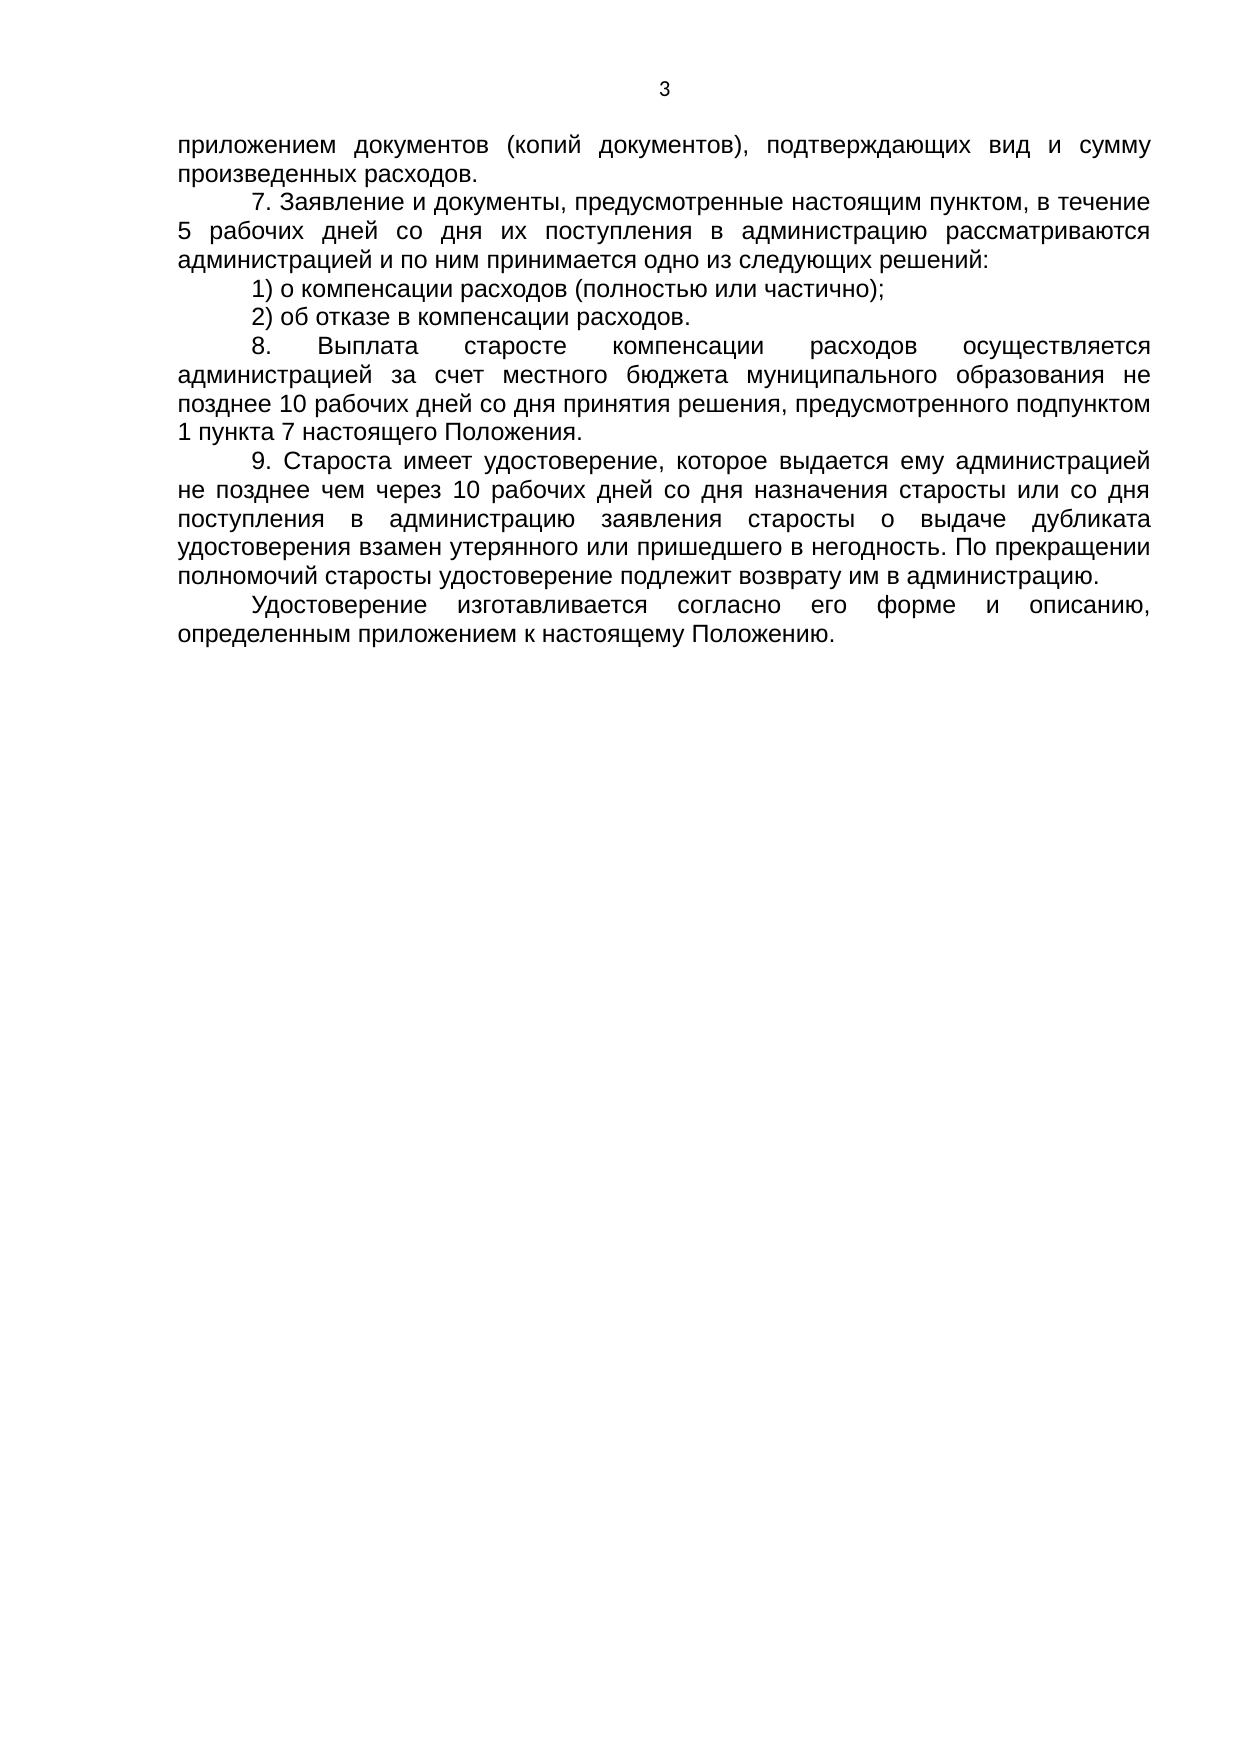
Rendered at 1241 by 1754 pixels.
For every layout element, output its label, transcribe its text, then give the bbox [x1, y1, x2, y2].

text 7. Заявление и документы, предусмотренные настоящим пунктом, в течение 5 рабочих дней со дня их поступления в администрацию рассматриваются администрацией и по ним принимается одно из следующих решений: [177, 187, 1152, 273]
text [177, 130, 1152, 187]
text 8. Выплата старосте компенсации расходов осуществляется администрацией за счет местного бюджета муниципального образования не позднее 10 рабочих дней со дня принятия решения, предусмотренного подпунктом 1 пункта 7 настоящего Положения. [177, 331, 1152, 446]
text 9. Староста имеет удостоверение, которое выдается ему администрацией не позднее чем через 10 рабочих дней со дня назначения старосты или со дня поступления в администрацию заявления старосты о выдаче дубликата удостоверения взамен утерянного или пришедшего в негодность. По прекращении полномочий старосты удостоверение подлежит возврату им в администрацию. [177, 446, 1152, 590]
text 2) об отказе в компенсации расходов. [177, 302, 1152, 331]
text 1) о компенсации расходов (полностью или частично); [177, 273, 1152, 302]
text Удостоверение изготавливается согласно его форме и описанию, определенным приложением к настоящему Положению. [177, 590, 1152, 647]
